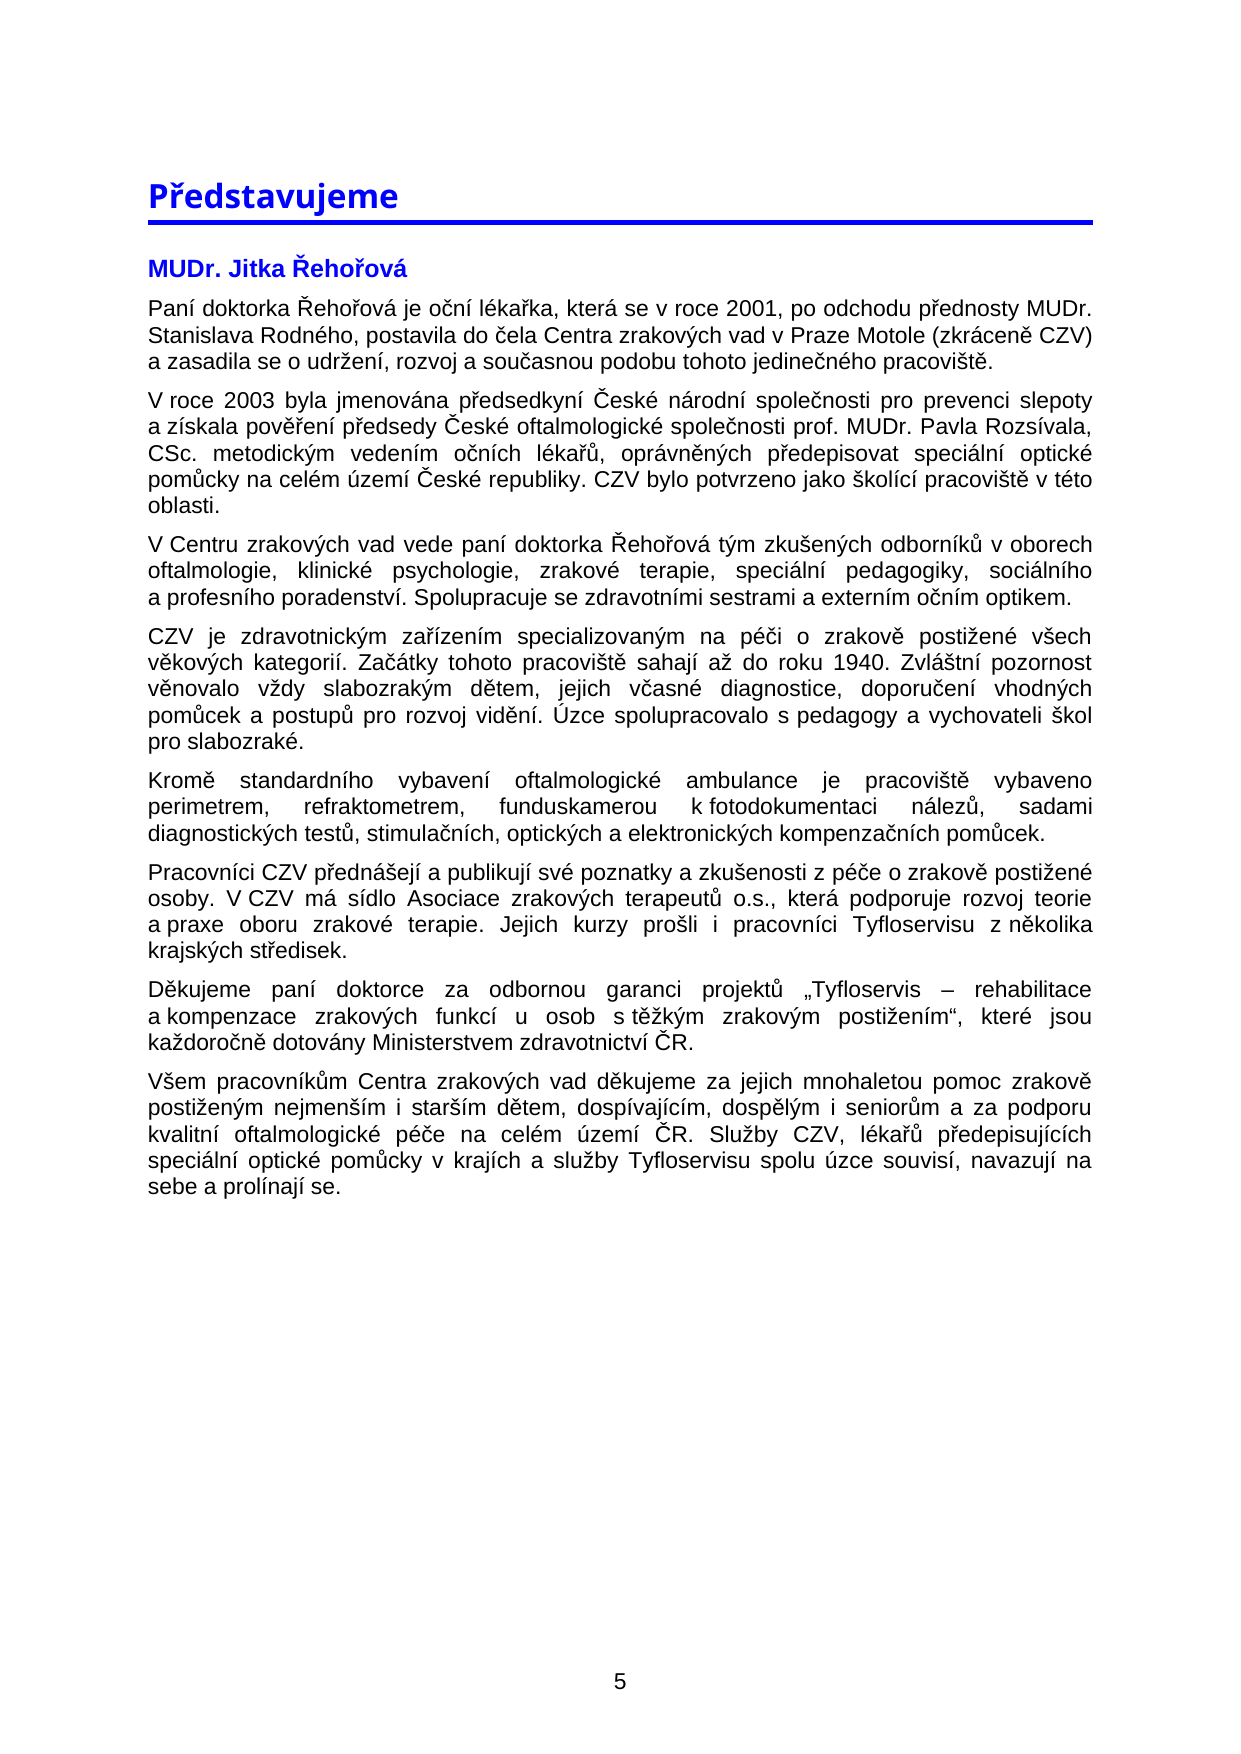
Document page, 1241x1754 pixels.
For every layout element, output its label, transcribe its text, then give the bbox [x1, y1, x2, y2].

text V roce 2003 byla jmenována předsedkyní České národní společnosti pro prevenci slepoty a získala pověření předsedy České oftalmologické společnosti prof. MUDr. Pavla Rozsívala, CSc. metodickým vedením očních lékařů, oprávněných předepisovat speciální optické pomůcky na celém území České republiky. CZV bylo potvrzeno jako školící pracoviště v této oblasti. [148, 387, 1093, 518]
text V Centru zrakových vad vede paní doktorka Řehořová tým zkušených odborníků v oborech oftalmologie, klinické psychologie, zrakové terapie, speciální pedagogiky, sociálního a profesního poradenství. Spolupracuje se zdravotními sestrami a externím očním optikem. [148, 531, 1093, 610]
text Paní doktorka Řehořová je oční lékařka, která se v roce 2001, po odchodu přednosty MUDr. Stanislava Rodného, postavila do čela Centra zrakových vad v Praze Motole (zkráceně CZV) a zasadila se o udržení, rozvoj a současnou podobu tohoto jedinečného pracoviště. [148, 295, 1093, 374]
text Všem pracovníkům Centra zrakových vad děkujeme za jejich mnohaletou pomoc zrakově postiženým nejmenším i starším dětem, dospívajícím, dospělým i seniorům a za podporu kvalitní oftalmologické péče na celém území ČR. Služby CZV, lékařů předepisujících speciální optické pomůcky v krajích a služby Tyfloservisu spolu úzce souvisí, navazují na sebe a prolínají se. [148, 1068, 1093, 1200]
subtitle Představujeme [148, 173, 1093, 220]
text Kromě standardního vybavení oftalmologické ambulance je pracoviště vybaveno perimetrem, refraktometrem, funduskamerou k fotodokumentaci nálezů, sadami diagnostických testů, stimulačních, optických a elektronických kompenzačních pomůcek. [148, 767, 1093, 846]
text Pracovníci CZV přednášejí a publikují své poznatky a zkušenosti z péče o zrakově postižené osoby. V CZV má sídlo Asociace zrakových terapeutů o.s., která podporuje rozvoj teorie a praxe oboru zrakové terapie. Jejich kurzy prošli i pracovníci Tyfloservisu z několika krajských středisek. [148, 858, 1093, 964]
text CZV je zdravotnickým zařízením specializovaným na péči o zrakově postižené všech věkových kategorií. Začátky tohoto pracoviště sahají až do roku 1940. Zvláštní pozornost věnovalo vždy slabozrakým dětem, jejich včasné diagnostice, doporučení vhodných pomůcek a postupů pro rozvoj vidění. Úzce spolupracovalo s pedagogy a vychovateli škol pro slabozraké. [148, 623, 1093, 754]
subtitle MUDr. Jitka Řehořová [148, 254, 1093, 283]
text Děkujeme paní doktorce za odbornou garanci projektů „Tyfloservis – rehabilitace a kompenzace zrakových funkcí u osob s těžkým zrakovým postižením“, které jsou každoročně dotovány Ministerstvem zdravotnictví ČR. [148, 976, 1093, 1055]
